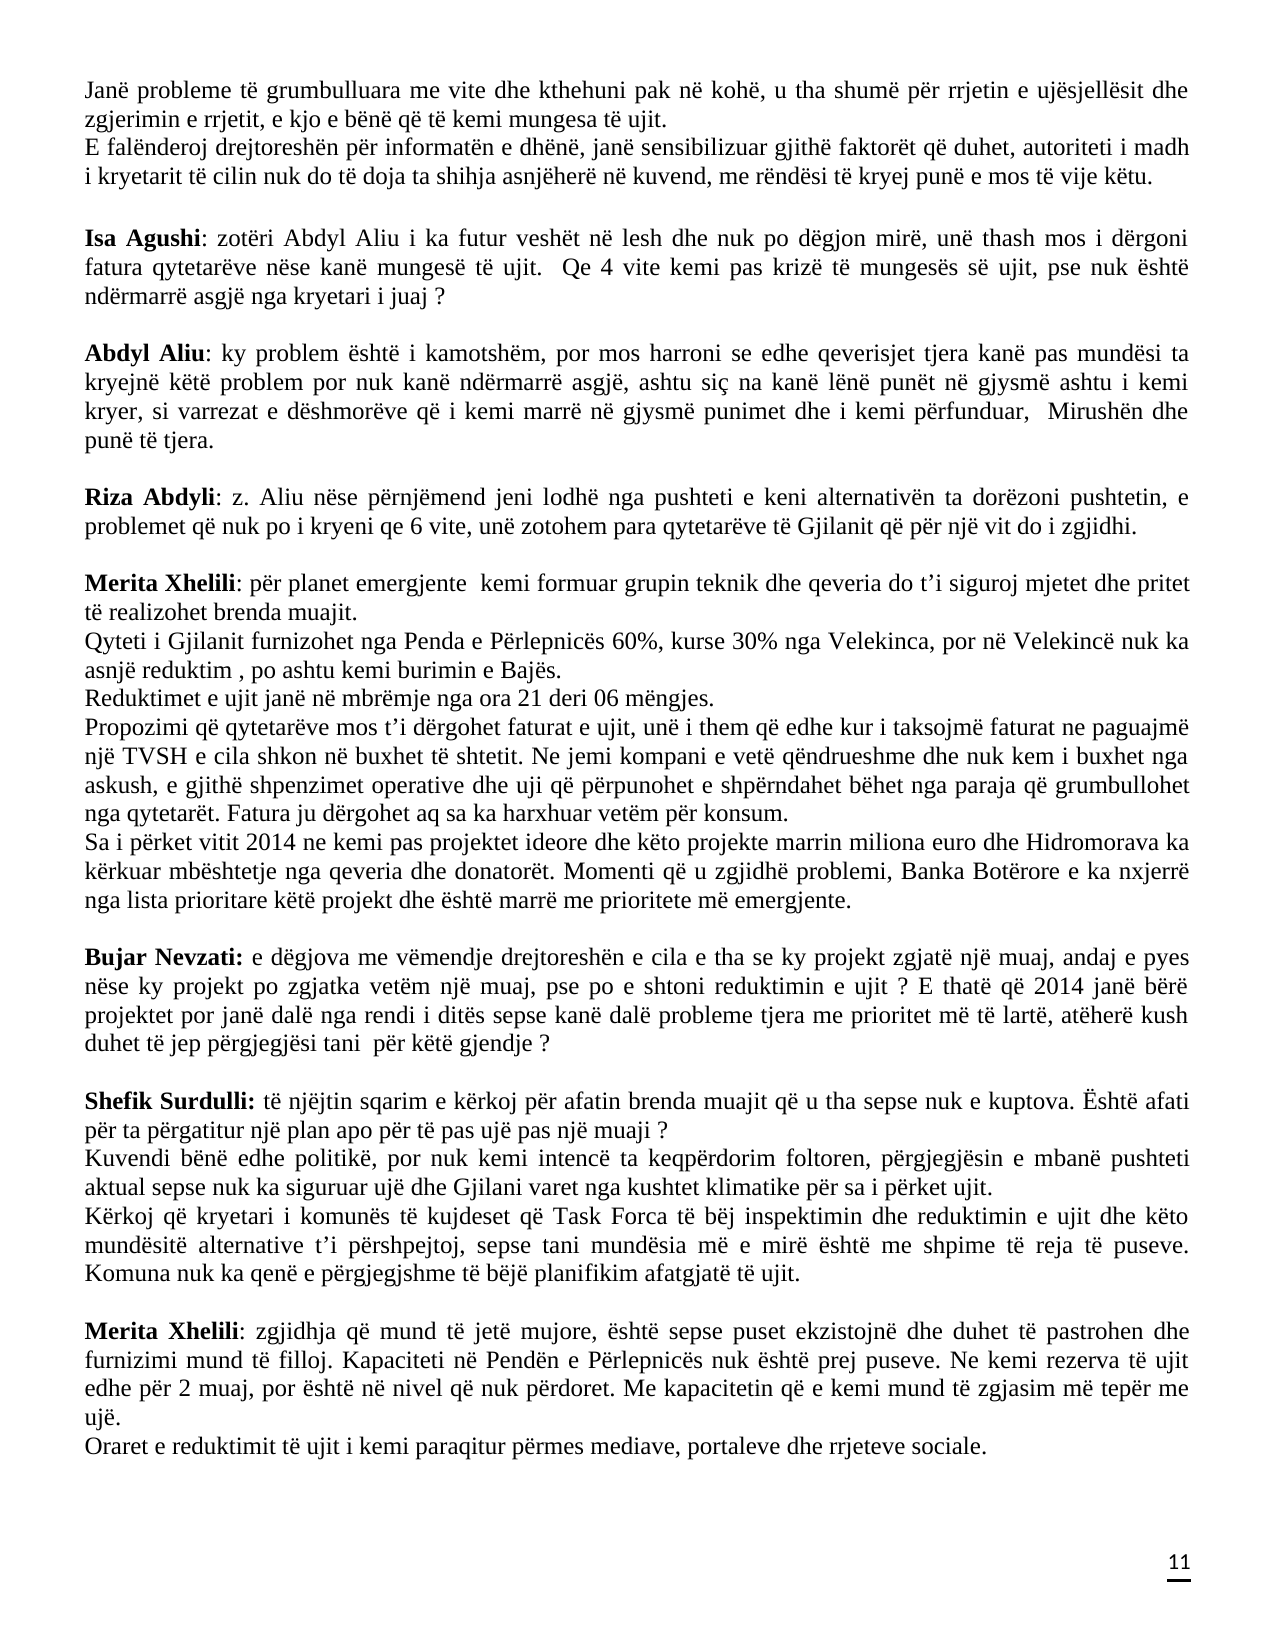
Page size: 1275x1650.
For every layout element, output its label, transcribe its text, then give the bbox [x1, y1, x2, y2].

text Merita Xhelili: zgjidhja që mund të jetë mujore, është sepse puset ekzistojnë dhe duhet të pastrohen dhe furnizimi mund të filloj. Kapaciteti në Pendën e Përlepnicës nuk është prej puseve. Ne kemi rezerva të ujit edhe për 2 muaj, por është në nivel që nuk përdoret. Me kapacitetin që e kemi mund të zgjasim më tepër me ujë. [84, 1316, 1191, 1431]
text Sa i përket vitit 2014 ne kemi pas projektet ideore dhe këto projekte marrin miliona euro dhe Hidromorava ka kërkuar mbështetje nga qeveria dhe donatorët. Momenti që u zgjidhë problemi, Banka Botërore e ka nxjerrë nga lista prioritare këtë projekt dhe është marrë me prioritete më emergjente. [84, 827, 1191, 913]
text Reduktimet e ujit janë në mbrëmje nga ora 21 deri 06 mëngjes. [84, 683, 1191, 712]
text Kërkoj që kryetari i komunës të kujdeset që Task Forca të bëj inspektimin dhe reduktimin e ujit dhe këto mundësitë alternative t’i përshpejtoj, sepse tani mundësia më e mirë është me shpime të reja të puseve. Komuna nuk ka qenë e përgjegjshme të bëjë planifikim afatgjatë të ujit. [84, 1201, 1191, 1287]
text Kuvendi bënë edhe politikë, por nuk kemi intencë ta keqpërdorim foltoren, përgjegjësin e mbanë pushteti aktual sepse nuk ka siguruar ujë dhe Gjilani varet nga kushtet klimatike për sa i përket ujit. [84, 1143, 1191, 1201]
text Shefik Surdulli: të njëjtin sqarim e kërkoj për afatin brenda muajit që u tha sepse nuk e kuptova. Është afati për ta përgatitur një plan apo për të pas ujë pas një muaji ? [84, 1086, 1191, 1143]
text Riza Abdyli: z. Aliu nëse përnjëmend jeni lodhë nga pushteti e keni alternativën ta dorëzoni pushtetin, e problemet që nuk po i kryeni qe 6 vite, unë zotohem para qytetarëve të Gjilanit që për një vit do i zgjidhi. [84, 482, 1191, 540]
text Merita Xhelili: për planet emergjente kemi formuar grupin teknik dhe qeveria do t’i siguroj mjetet dhe pritet të realizohet brenda muajit. [84, 568, 1191, 626]
text Abdyl Aliu: ky problem është i kamotshëm, por mos harroni se edhe qeverisjet tjera kanë pas mundësi ta kryejnë këtë problem por nuk kanë ndërmarrë asgjë, ashtu siç na kanë lënë punët në gjysmë ashtu i kemi kryer, si varrezat e dëshmorëve që i kemi marrë në gjysmë punimet dhe i kemi përfunduar, Mirushën dhe punë të tjera. [84, 338, 1191, 453]
text Bujar Nevzati: e dëgjova me vëmendje drejtoreshën e cila e tha se ky projekt zgjatë një muaj, andaj e pyes nëse ky projekt po zgjatka vetëm një muaj, pse po e shtoni reduktimin e ujit ? E thatë që 2014 janë bërë projektet por janë dalë nga rendi i ditës sepse kanë dalë probleme tjera me prioritet më të lartë, atëherë kush duhet të jep përgjegjësi tani për këtë gjendje ? [84, 942, 1191, 1057]
text Janë probleme të grumbulluara me vite dhe kthehuni pak në kohë, u tha shumë për rrjetin e ujësjellësit dhe zgjerimin e rrjetit, e kjo e bënë që të kemi mungesa të ujit. [84, 75, 1191, 132]
text Propozimi që qytetarëve mos t’i dërgohet faturat e ujit, unë i them që edhe kur i taksojmë faturat ne paguajmë një TVSH e cila shkon në buxhet të shtetit. Ne jemi kompani e vetë qëndrueshme dhe nuk kem i buxhet nga askush, e gjithë shpenzimet operative dhe uji që përpunohet e shpërndahet bëhet nga paraja që grumbullohet nga qytetarët. Fatura ju dërgohet aq sa ka harxhuar vetëm për konsum. [84, 712, 1191, 827]
text Isa Agushi: zotëri Abdyl Aliu i ka futur veshët në lesh dhe nuk po dëgjon mirë, unë thash mos i dërgoni fatura qytetarëve nëse kanë mungesë të ujit. Qe 4 vite kemi pas krizë të mungesës së ujit, pse nuk është ndërmarrë asgjë nga kryetari i juaj ? [84, 223, 1191, 310]
text Oraret e reduktimit të ujit i kemi paraqitur përmes mediave, portaleve dhe rrjeteve sociale. [84, 1431, 1191, 1460]
text Qyteti i Gjilanit furnizohet nga Penda e Përlepnicës 60%, kurse 30% nga Velekinca, por në Velekincë nuk ka asnjë reduktim , po ashtu kemi burimin e Bajës. [84, 626, 1191, 683]
text E falënderoj drejtoreshën për informatën e dhënë, janë sensibilizuar gjithë faktorët që duhet, autoriteti i madh i kryetarit të cilin nuk do të doja ta shihja asnjëherë në kuvend, me rëndësi të kryej punë e mos të vije këtu. [84, 132, 1191, 190]
